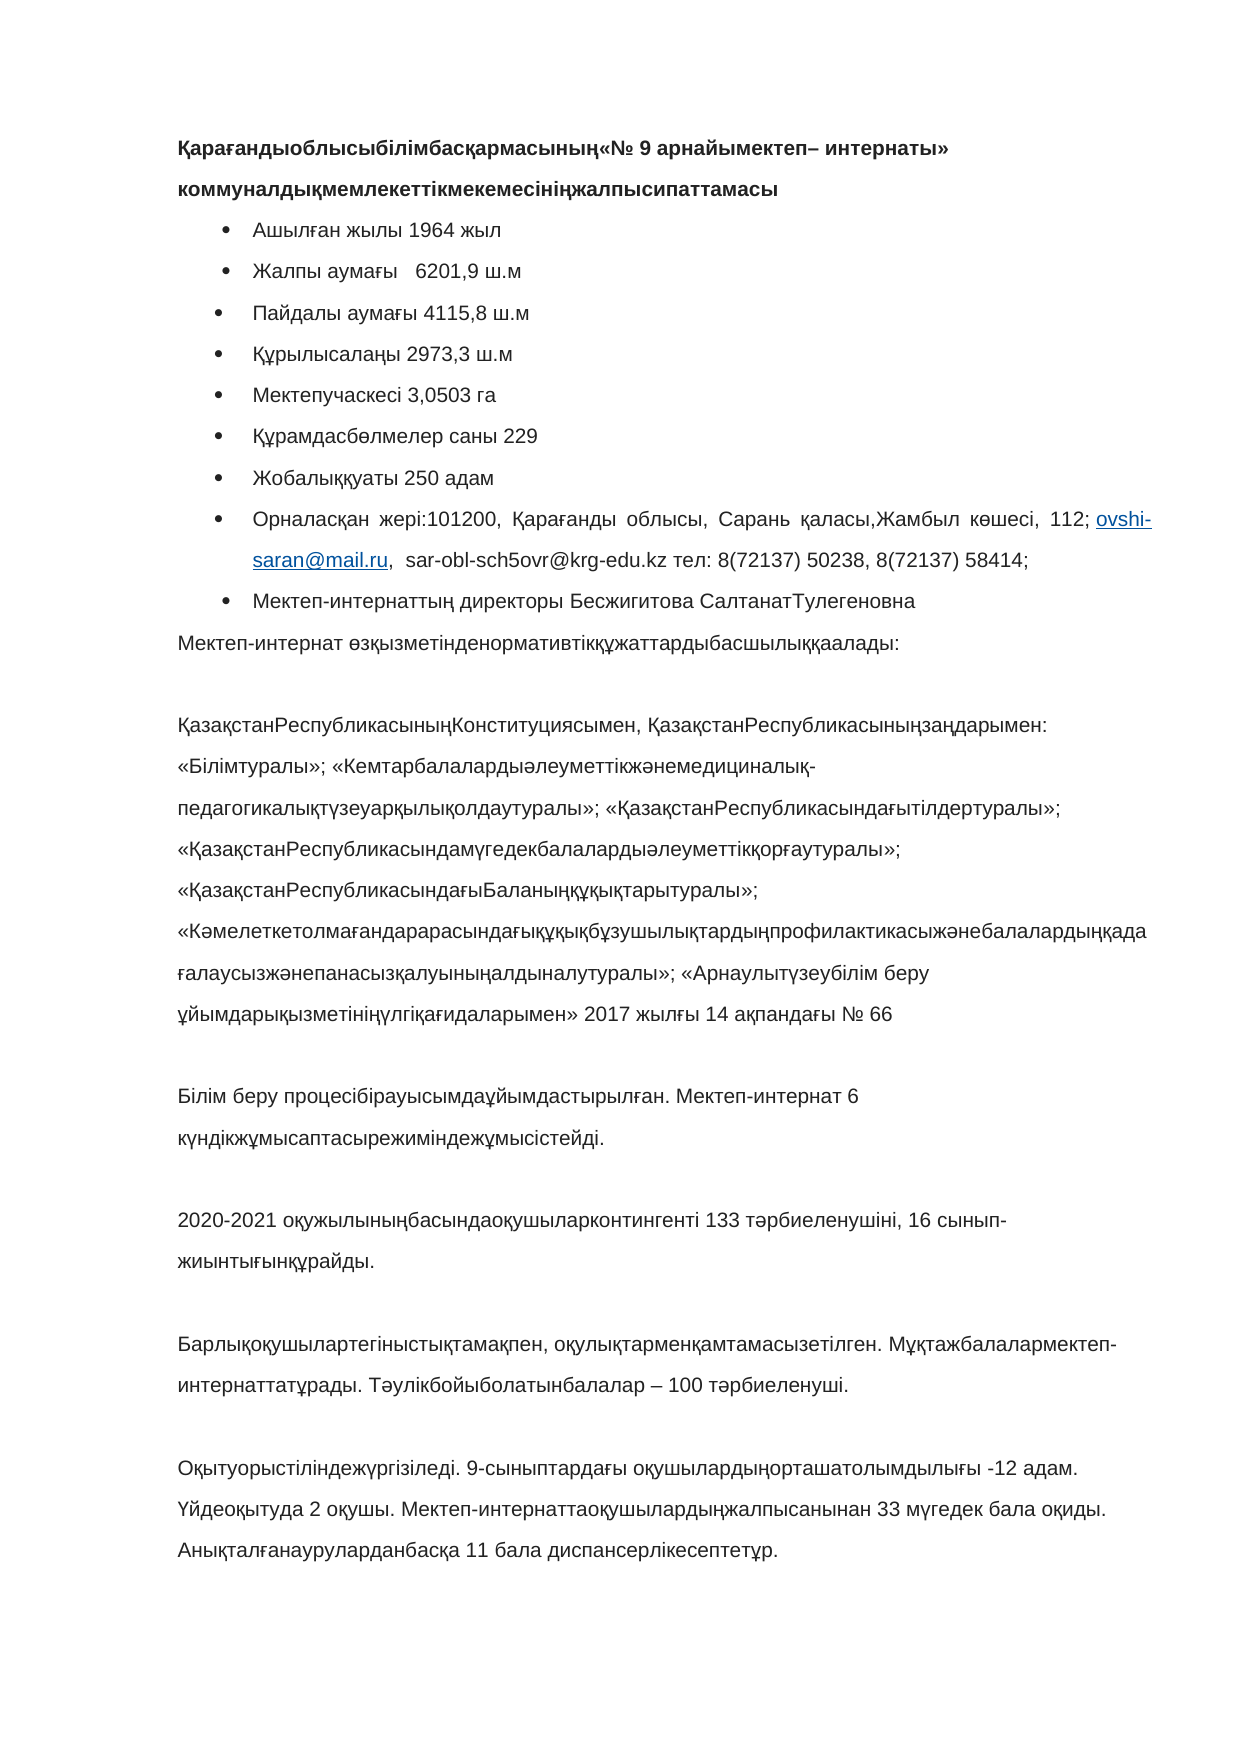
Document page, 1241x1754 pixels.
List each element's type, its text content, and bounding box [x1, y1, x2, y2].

text 2020-2021 оқужылыныңбасындаоқушыларконтингенті 133 тәрбиеленушіні, 16 сынып-жиынтығынқұрайды. [177, 1191, 1152, 1273]
text Білім беру процесібірауысымдаұйымдастырылған. Мектеп-интернат 6 күндікжұмысаптасырежиміндежұмысістейді. [177, 1067, 1152, 1149]
list Мектепучаскесі 3,0503 га [215, 366, 1152, 407]
list Пайдалы аумағы 4115,8 ш.м [215, 283, 1152, 324]
list Ашылған жылы 1964 жыл [222, 201, 1152, 242]
text Барлықоқушылартегіныстықтамақпен, оқулықтарменқамтамасызетілген. Мұқтажбалалармектеп-интернаттатұрады. Тәулікбойыболатынбалалар – 100 тәрбиеленуші. [177, 1314, 1152, 1397]
list Құрамдасбөлмелер саны 229 [215, 407, 1152, 448]
list Құрылысалаңы 2973,3 ш.м [215, 324, 1152, 366]
text Қарағандыоблысыбілімбасқармасының«№ 9 арнайымектеп– интернаты» коммуналдықмемлекеттікмекемесініңжалпысипаттамасы [177, 118, 1152, 201]
list Жобалыққуаты 250 адам [215, 448, 1152, 489]
text ҚазақстанРеспубликасыныңКонституциясымен, ҚазақстанРеспубликасыныңзаңдарымен: «Білімтуралы»; «Кемтарбалалардыәлеуметтікжәнемедициналық-педагогикалықтүзеуарқылықолдаутуралы»; «ҚазақстанРеспубликасындағытілдертуралы»; «ҚазақстанРеспубликасындамүгедекбалалардыәлеуметтікқорғаутуралы»; «ҚазақстанРеспубликасындағыБаланыңқұқықтарытуралы»; «Кәмелеткетолмағандарарасындағықұқықбұзушылықтардыңпрофилактикасыжәнебалалардыңқадағалаусызжәнепанасызқалуыныңалдыналутуралы»; «Арнаулытүзеубілім беру ұйымдарықызметініңүлгіқағидаларымен» 2017 жылғы 14 ақпандағы № 66 [177, 696, 1152, 1026]
text Мектеп-интернат өзқызметінденормативтікқұжаттардыбасшылыққаалады: [177, 613, 1152, 654]
list Мектеп-интернаттың директоры Бесжигитова СалтанатТулегеновна [222, 572, 1152, 613]
list Орналасқан жері:101200, Қарағанды облысы, Сарань қаласы,Жамбыл көшесі, 112; ovshi-saran@mail.ru, sar-obl-sch5ovr@krg-edu.kz тел: 8(72137) 50238, 8(72137) 58414; [215, 489, 1152, 572]
list Жалпы аумағы 6201,9 ш.м [222, 242, 1152, 283]
text Оқытуорыстіліндежүргізіледі. 9-сыныптардағы оқушылардыңорташатолымдылығы -12 адам. Үйдеоқытуда 2 оқушы. Мектеп-интернаттаоқушылардыңжалпысанынан 33 мүгедек бала оқиды. Анықталғанауруларданбасқа 11 бала диспансерлікесептетұр. [177, 1438, 1152, 1562]
